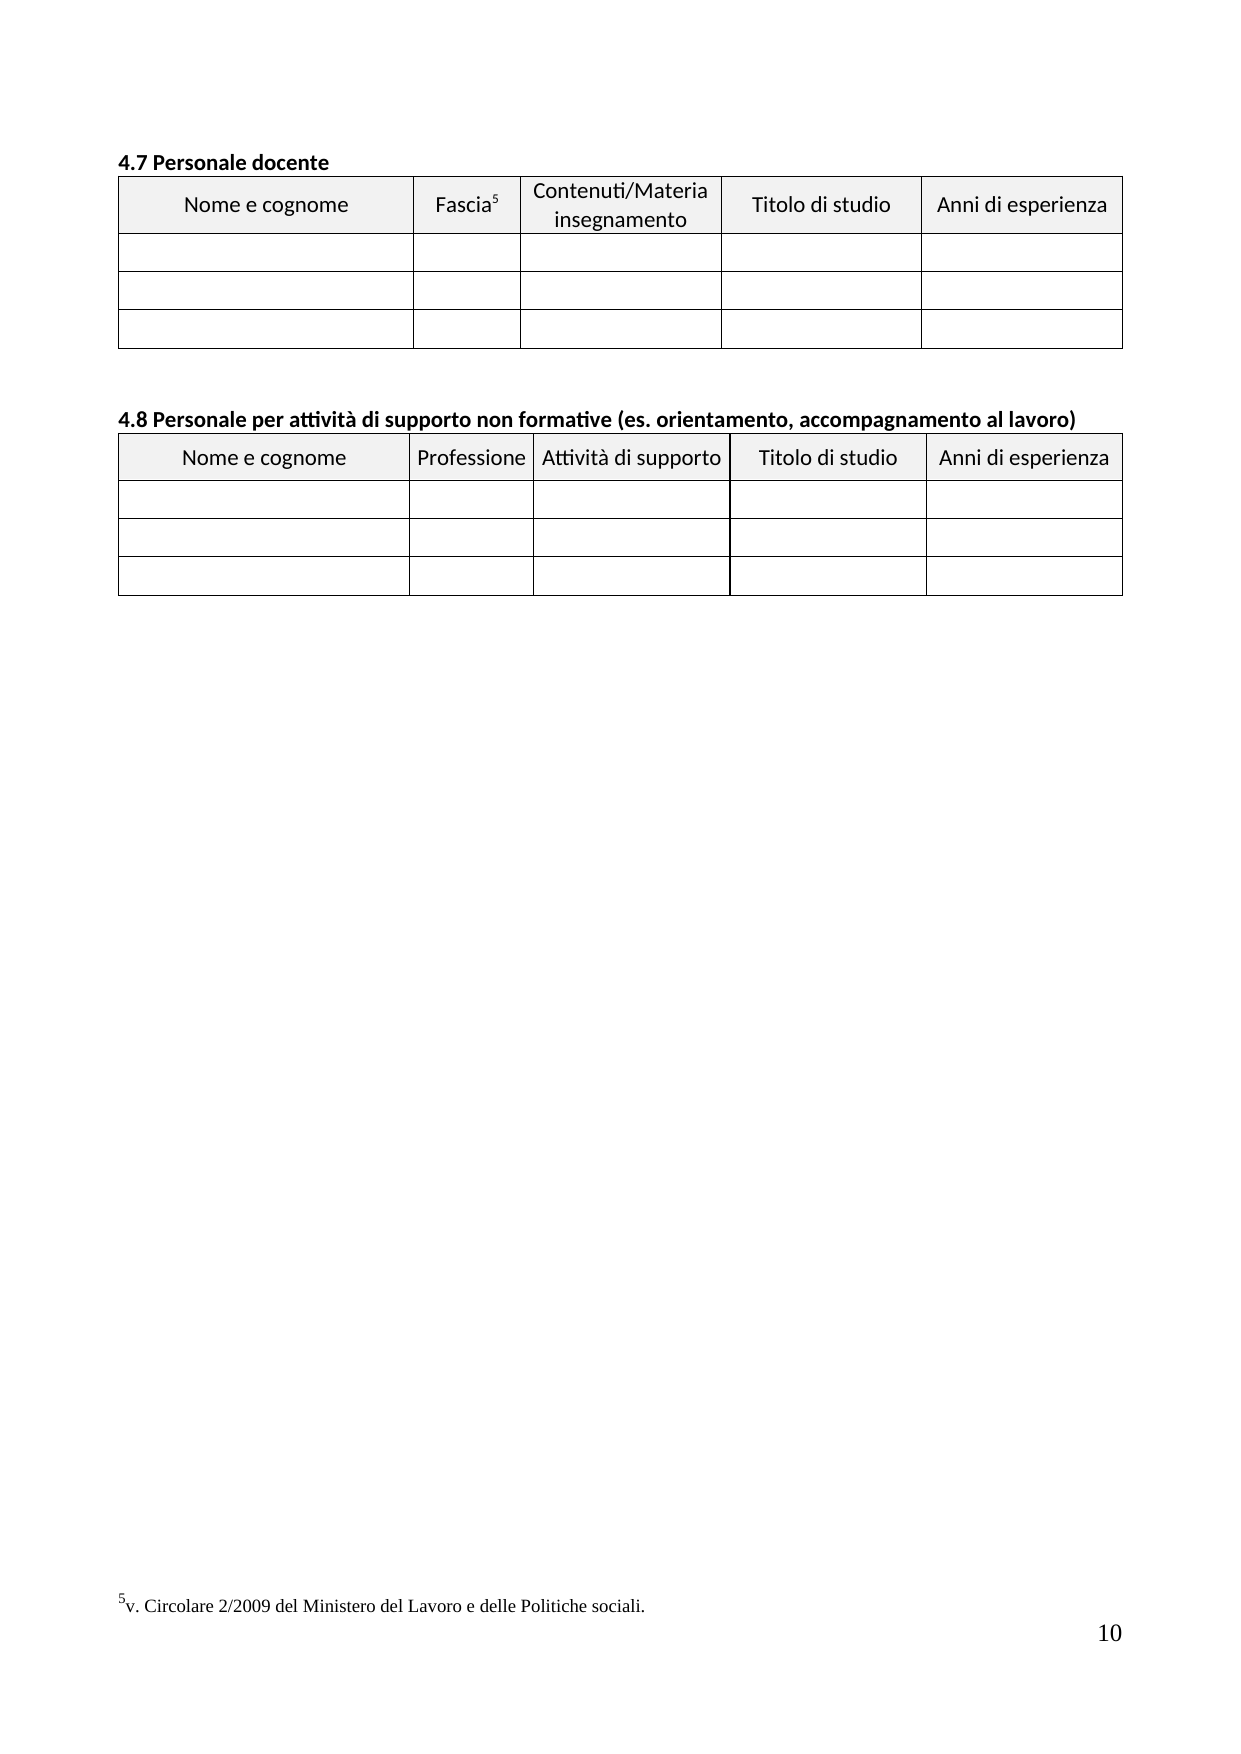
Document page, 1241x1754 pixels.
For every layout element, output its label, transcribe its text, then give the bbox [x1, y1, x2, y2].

table_cell [731, 519, 926, 556]
table_header Nome e cognome [119, 177, 413, 233]
table_cell [534, 481, 729, 518]
table_header Professione [410, 434, 533, 479]
table_cell [722, 272, 921, 309]
table_header Anni di esperienza [927, 434, 1122, 479]
table_cell [521, 310, 721, 348]
text 4.8 Personale per attività di supporto non formative (es. orientamento, accompagnamento al lavoro) [118, 405, 1122, 433]
table_cell [119, 310, 413, 348]
table_cell [534, 519, 729, 556]
table_cell [922, 310, 1122, 348]
table_cell [922, 234, 1122, 271]
table_cell [410, 519, 533, 556]
table_header Titolo di studio [722, 177, 921, 233]
table_header Fascia [414, 177, 520, 233]
table_cell [731, 481, 926, 518]
table_cell [534, 557, 729, 594]
table_header Attività di supporto [534, 434, 729, 479]
table_cell [410, 557, 533, 594]
table_cell [119, 519, 409, 556]
text 4.7 Personale docente [118, 148, 1122, 176]
table_header Contenuti/Materia insegnamento [521, 177, 721, 233]
table_header Anni di esperienza [922, 177, 1122, 233]
table_cell [119, 234, 413, 271]
table_cell [927, 519, 1122, 556]
table_cell [410, 481, 533, 518]
table_cell [119, 557, 409, 594]
table_cell [927, 481, 1122, 518]
table_cell [414, 234, 520, 271]
table_cell [414, 272, 520, 309]
table_header Nome e cognome [119, 434, 409, 479]
table_cell [731, 557, 926, 594]
table_cell [922, 272, 1122, 309]
table_cell [119, 481, 409, 518]
table_cell [521, 272, 721, 309]
table_cell [521, 234, 721, 271]
table_header Titolo di studio [731, 434, 926, 479]
table_cell [414, 310, 520, 348]
table_cell [927, 557, 1122, 594]
table_cell [722, 234, 921, 271]
table_cell [119, 272, 413, 309]
table_cell [722, 310, 921, 348]
